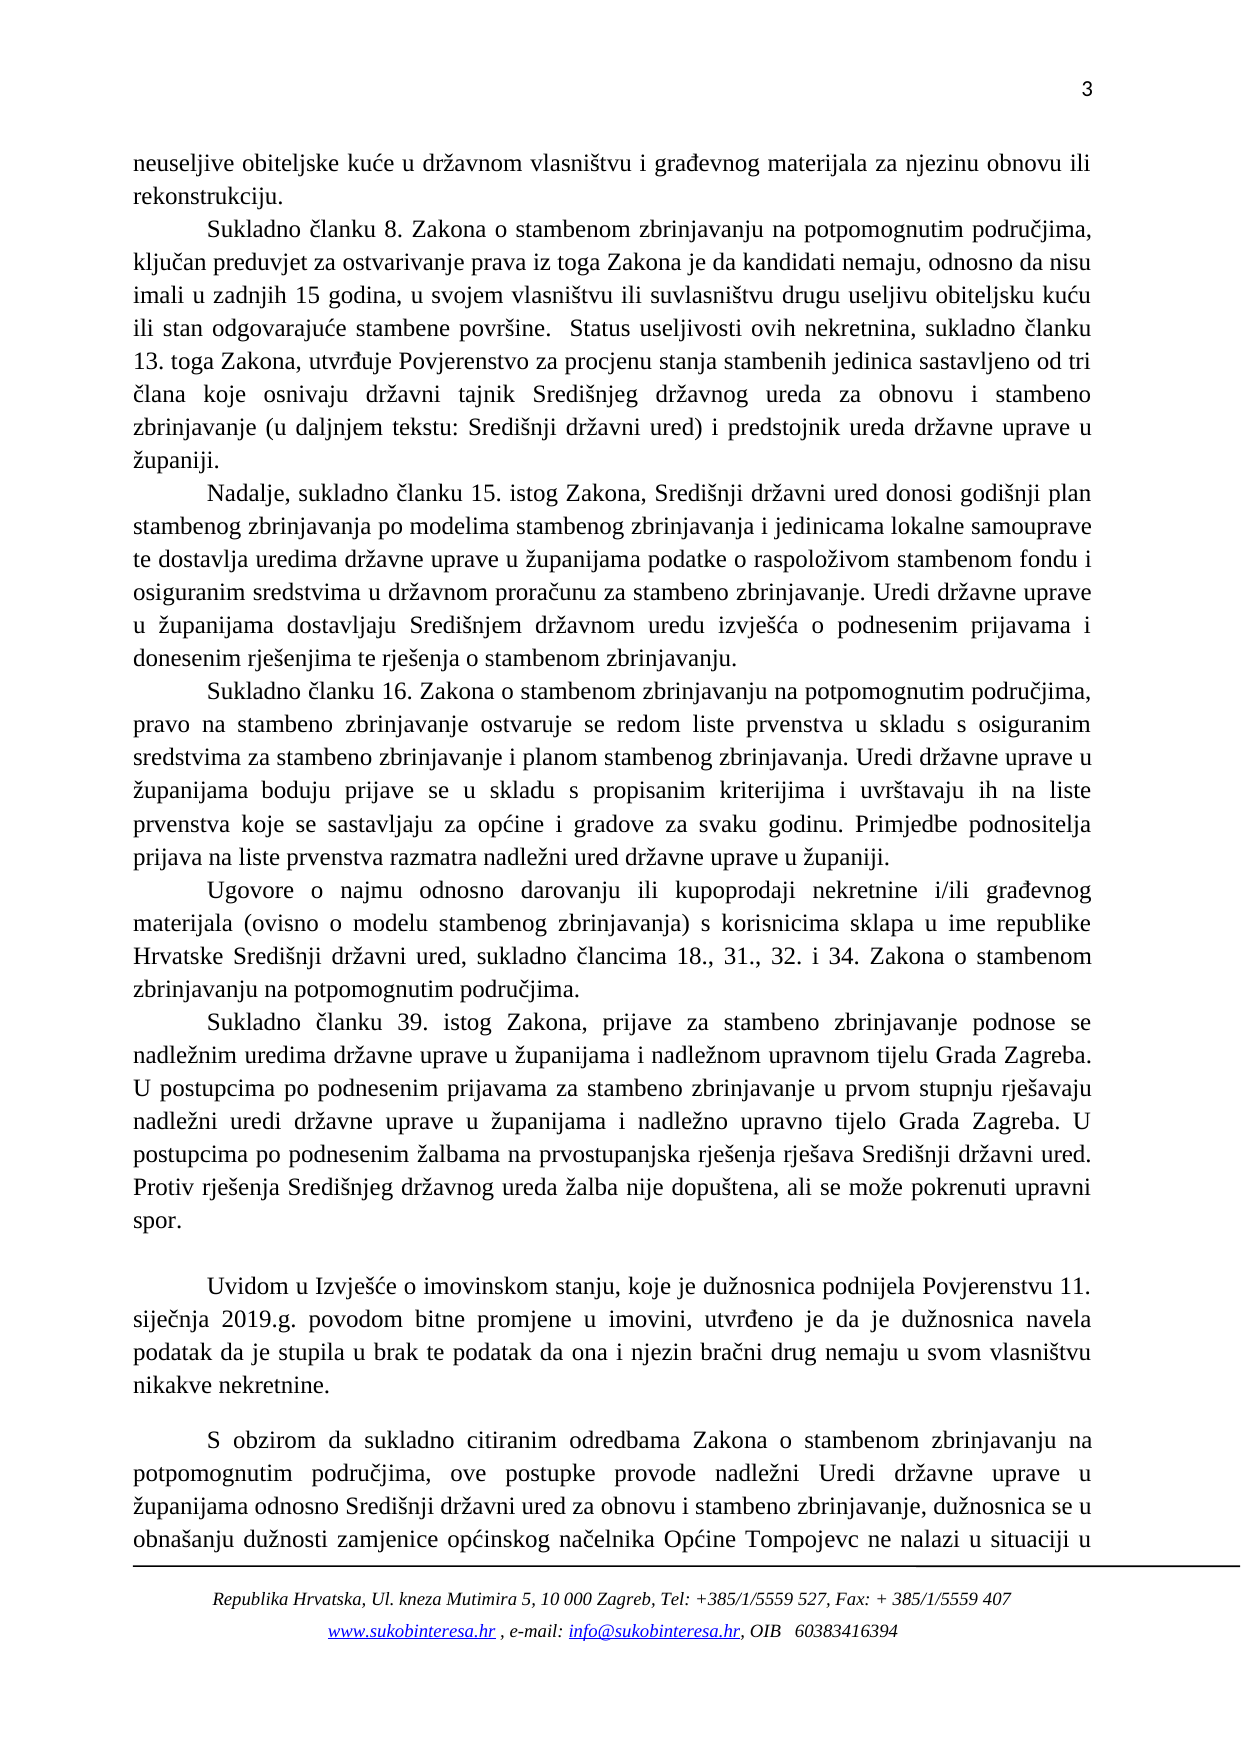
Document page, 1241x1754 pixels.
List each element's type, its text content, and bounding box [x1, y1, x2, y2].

text Sukladno članku 39. istog Zakona, prijave za stambeno zbrinjavanje podnose se nadležnim uredima državne uprave u županijama i nadležnom upravnom tijelu Grada Zagreba. U postupcima po podnesenim prijavama za stambeno zbrinjavanje u prvom stupnju rješavaju nadležni uredi državne uprave u županijama i nadležno upravno tijelo Grada Zagreba. U postupcima po podnesenim žalbama na prvostupanjska rješenja rješava Središnji državni ured. Protiv rješenja Središnjeg državnog ureda žalba nije dopuštena, ali se može pokrenuti upravni spor. [133, 1007, 1092, 1234]
text Uvidom u Izvješće o imovinskom stanju, koje je dužnosnica podnijela Povjerenstvu 11. siječnja 2019.g. povodom bitne promjene u imovini, utvrđeno je da je dužnosnica navela podatak da je stupila u brak te podatak da ona i njezin bračni drug nemaju u svom vlasništvu nikakve nekretnine. [133, 1271, 1092, 1399]
text Ugovore o najmu odnosno darovanju ili kupoprodaji nekretnine i/ili građevnog materijala (ovisno o modelu stambenog zbrinjavanja) s korisnicima sklapa u ime republike Hrvatske Središnji državni ured, sukladno člancima 18., 31., 32. i 34. Zakona o stambenom zbrinjavanju na potpomognutim područjima. [133, 875, 1092, 1003]
text Nadalje, sukladno članku 15. istog Zakona, Središnji državni ured donosi godišnji plan stambenog zbrinjavanja po modelima stambenog zbrinjavanja i jedinicama lokalne samouprave te dostavlja uredima državne uprave u županijama podatke o raspoloživom stambenom fondu i osiguranim sredstvima u državnom proračunu za stambeno zbrinjavanje. Uredi državne uprave u županijama dostavljaju Središnjem državnom uredu izvješća o podnesenim prijavama i donesenim rješenjima te rješenja o stambenom zbrinjavanju. [133, 478, 1092, 672]
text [133, 148, 1092, 209]
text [133, 1425, 1092, 1553]
text Sukladno članku 16. Zakona o stambenom zbrinjavanju na potpomognutim područjima, pravo na stambeno zbrinjavanje ostvaruje se redom liste prvenstva u skladu s osiguranim sredstvima za stambeno zbrinjavanje i planom stambenog zbrinjavanja. Uredi državne uprave u županijama boduju prijave se u skladu s propisanim kriterijima i uvrštavaju ih na liste prvenstva koje se sastavljaju za općine i gradove za svaku godinu. Primjedbe podnositelja prijava na liste prvenstva razmatra nadležni ured državne uprave u županiji. [133, 676, 1092, 871]
text Sukladno članku 8. Zakona o stambenom zbrinjavanju na potpomognutim područjima, ključan preduvjet za ostvarivanje prava iz toga Zakona je da kandidati nemaju, odnosno da nisu imali u zadnjih 15 godina, u svojem vlasništvu ili suvlasništvu drugu useljivu obiteljsku kuću ili stan odgovarajuće stambene površine. Status useljivosti ovih nekretnina, sukladno članku 13. toga Zakona, utvrđuje Povjerenstvo za procjenu stanja stambenih jedinica sastavljeno od tri člana koje osnivaju državni tajnik Središnjeg državnog ureda za obnovu i stambeno zbrinjavanje (u daljnjem tekstu: Središnji državni ured) i predstojnik ureda državne uprave u županiji. [133, 214, 1092, 474]
